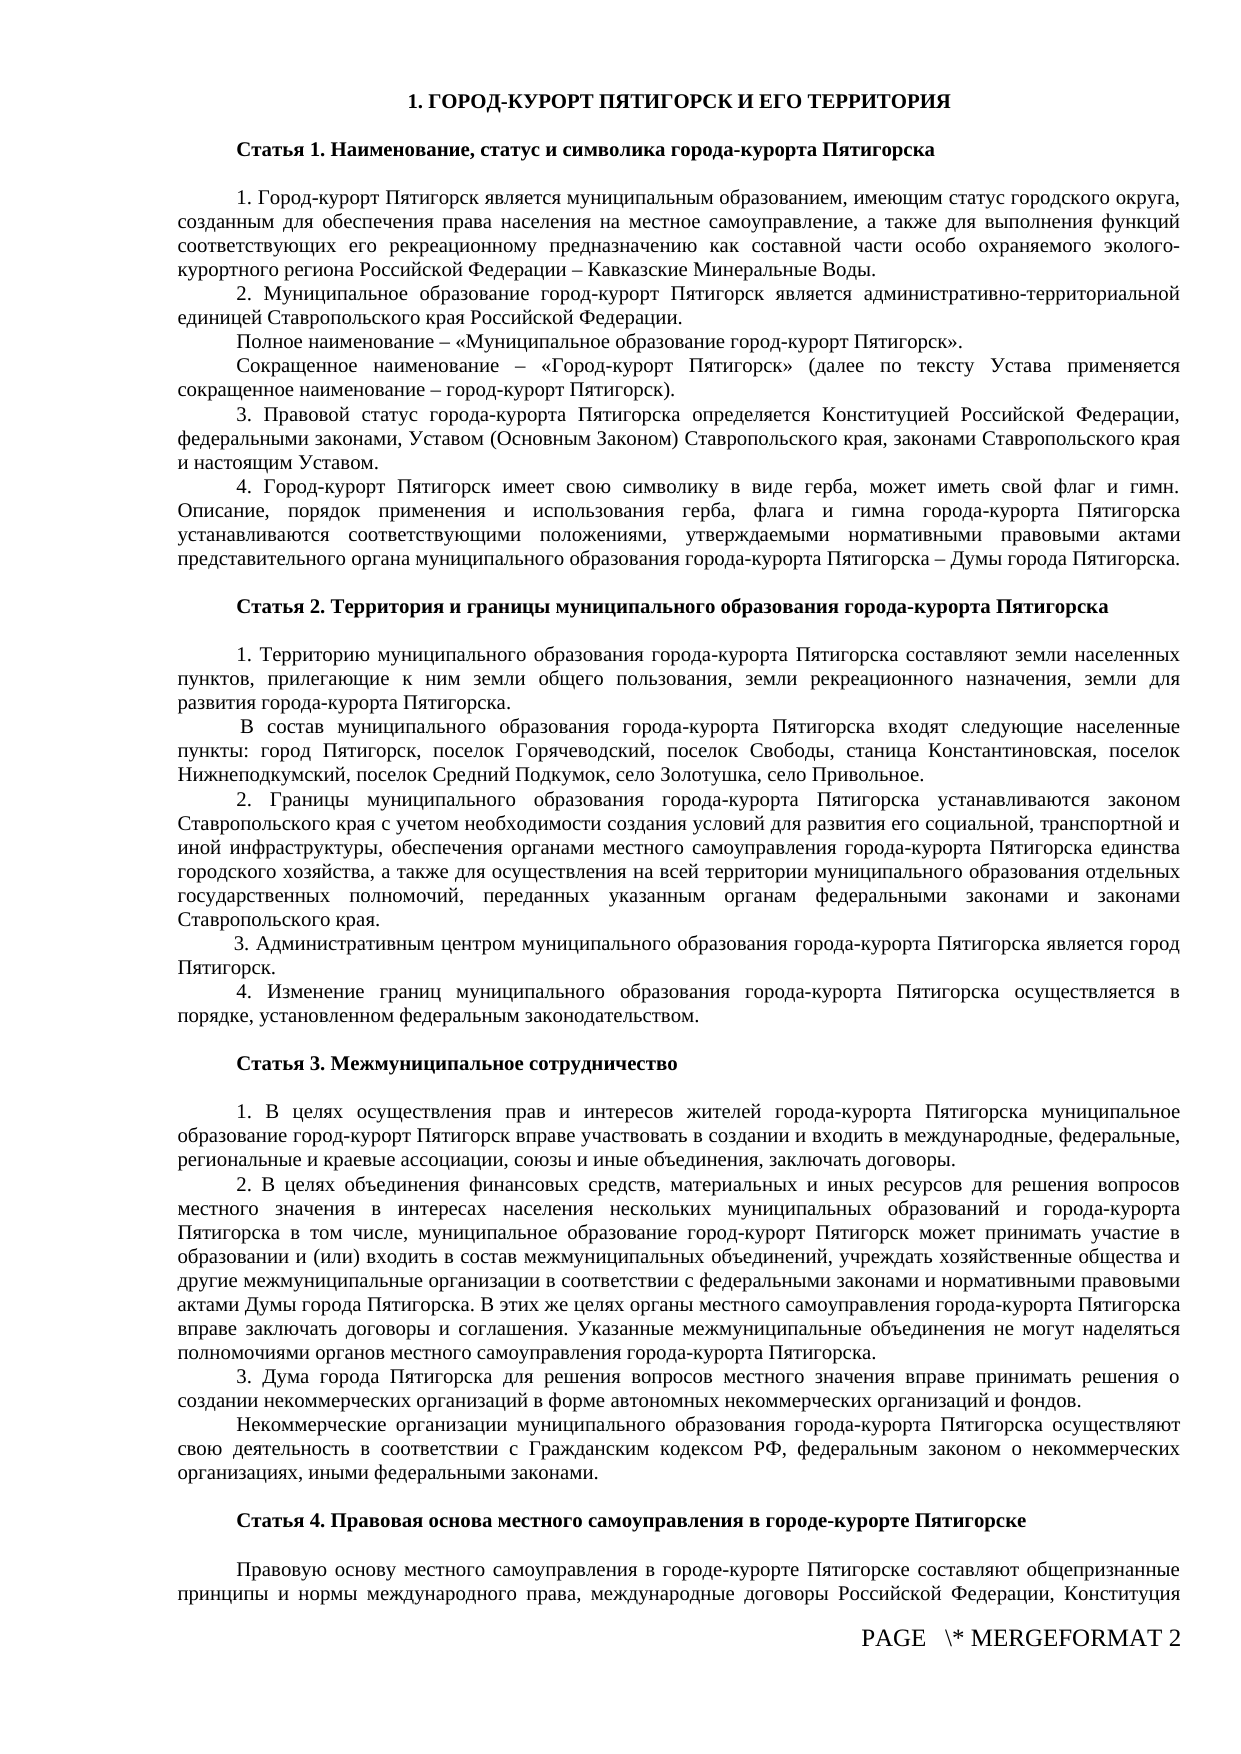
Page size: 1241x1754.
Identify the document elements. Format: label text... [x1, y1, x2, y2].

text 4. Изменение границ муниципального образования города-курорта Пятигорска осуществляется в порядке, установленном федеральным законодательством. [177, 979, 1181, 1027]
text Статья 1. Наименование, статус и символика города-курорта Пятигорска [177, 137, 1181, 161]
text 3. Правовой статус города-курорта Пятигорска определяется Конституцией Российской Федерации, федеральными законами, Уставом (Основным Законом) Ставропольского края, законами Ставропольского края и настоящим Уставом. [177, 401, 1181, 474]
text Статья 2. Территория и границы муниципального образования города-курорта Пятигорска [177, 594, 1181, 618]
text 3. Дума города Пятигорска для решения вопросов местного значения вправе принимать решения о создании некоммерческих организаций в форме автономных некоммерческих организаций и фондов. [177, 1364, 1181, 1412]
text В состав муниципального образования города-курорта Пятигорска входят следующие населенные пункты: город Пятигорск, поселок Горячеводский, поселок Свободы, станица Константиновская, поселок Нижнеподкумский, поселок Средний Подкумок, село Золотушка, село Привольное. [177, 714, 1181, 786]
text 1. В целях осуществления прав и интересов жителей города-курорта Пятигорска муниципальное образование город-курорт Пятигорск вправе участвовать в создании и входить в международные, федеральные, региональные и краевые ассоциации, союзы и иные объединения, заключать договоры. [177, 1099, 1181, 1171]
text 2. Муниципальное образование город-курорт Пятигорск является административно-территориальной единицей Ставропольского края Российской Федерации. [177, 281, 1181, 329]
text 2. В целях объединения финансовых средств, материальных и иных ресурсов для решения вопросов местного значения в интересах населения нескольких муниципальных образований и города-курорта Пятигорска в том числе, муниципальное образование город-курорт Пятигорск может принимать участие в образовании и (или) входить в состав межмуниципальных объединений, учреждать хозяйственные общества и другие межмуниципальные организации в соответствии с федеральными законами и нормативными правовыми актами Думы города Пятигорска. В этих же целях органы местного самоуправления города-курорта Пятигорска вправе заключать договоры и соглашения. Указанные межмуниципальные объединения не могут наделяться полномочиями органов местного самоуправления города-курорта Пятигорска. [177, 1171, 1181, 1364]
text Полное наименование – «Муниципальное образование город-курорт Пятигорск». [177, 329, 1181, 353]
text Статья 3. Межмуниципальное сотрудничество [177, 1051, 1181, 1075]
text 3. Административным центром муниципального образования города-курорта Пятигорска является город Пятигорск. [177, 931, 1181, 979]
text Некоммерческие организации муниципального образования города-курорта Пятигорска осуществляют свою деятельность в соответствии с Гражданским кодексом РФ, федеральным законом о некоммерческих организациях, иными федеральными законами. [177, 1412, 1181, 1484]
text Статья 4. Правовая основа местного самоуправления в городе-курорте Пятигорске [177, 1508, 1181, 1532]
text 1. Территорию муниципального образования города-курорта Пятигорска составляют земли населенных пунктов, прилегающие к ним земли общего пользования, земли рекреационного назначения, земли для развития города-курорта Пятигорска. [177, 642, 1181, 714]
text Сокращенное наименование – «Город-курорт Пятигорск» (далее по тексту Устава применяется сокращенное наименование – город-курорт Пятигорск). [177, 353, 1181, 401]
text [177, 1556, 1181, 1604]
text 1. ГОРОД-КУРОРТ ПЯТИГОРСК И ЕГО ТЕРРИТОРИЯ [177, 89, 1181, 113]
text 2. Границы муниципального образования города-курорта Пятигорска устанавливаются законом Ставропольского края с учетом необходимости создания условий для развития его социальной, транспортной и иной инфраструктуры, обеспечения органами местного самоуправления города-курорта Пятигорска единства городского хозяйства, а также для осуществления на всей территории муниципального образования отдельных государственных полномочий, переданных указанным органам федеральными законами и законами Ставропольского края. [177, 786, 1181, 931]
text 4. Город-курорт Пятигорск имеет свою символику в виде герба, может иметь свой флаг и гимн. Описание, порядок применения и использования герба, флага и гимна города-курорта Пятигорска устанавливаются соответствующими положениями, утверждаемыми нормативными правовыми актами представительного органа муниципального образования города-курорта Пятигорска – Думы города Пятигорска. [177, 474, 1181, 570]
text 1. Город-курорт Пятигорск является муниципальным образованием, имеющим статус городского округа, созданным для обеспечения права населения на местное самоуправление, а также для выполнения функций соответствующих его рекреационному предназначению как составной части особо охраняемого эколого-курортного региона Российской Федерации – Кавказские Минеральные Воды. [177, 185, 1181, 281]
